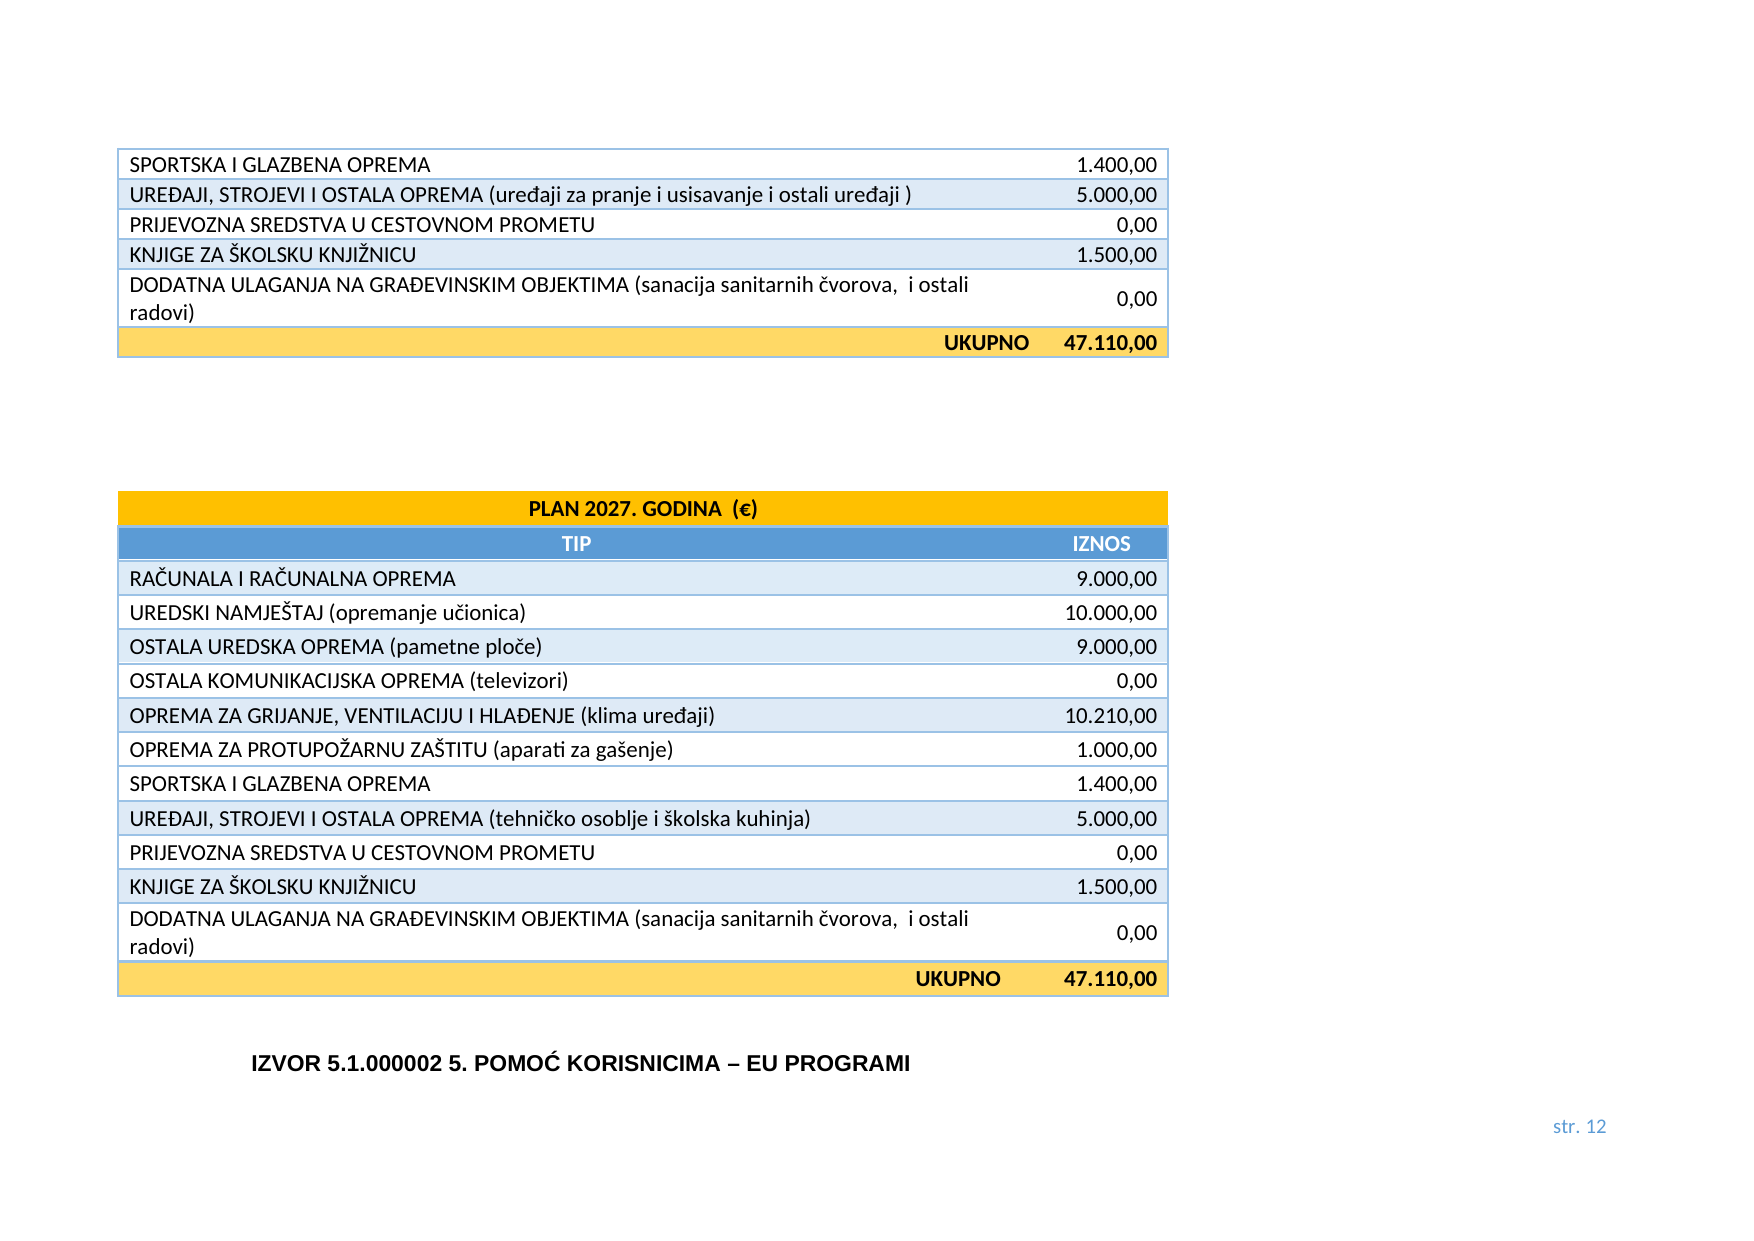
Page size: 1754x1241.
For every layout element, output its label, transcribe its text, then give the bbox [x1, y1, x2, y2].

table_cell UKUPNO [119, 328, 1040, 356]
table_cell 10.000,00 [1035, 596, 1167, 628]
table_cell PRIJEVOZNA SREDSTVA U CESTOVNOM PROMETU [119, 836, 1035, 868]
table_cell UKUPNO [119, 963, 1012, 995]
table_cell RAČUNALA I RAČUNALNA OPREMA [119, 562, 1035, 594]
list IZVOR 5.1.000002 5. POMOĆ KORISNICIMA – EU PROGRAMI [251, 1050, 1606, 1076]
table_cell 0,00 [1040, 210, 1167, 238]
table_cell OPREMA ZA PROTUPOŽARNU ZAŠTITU (aparati za gašenje) [119, 733, 1035, 765]
table_cell 1.500,00 [1040, 240, 1167, 268]
table_cell 0,00 [1040, 270, 1167, 326]
table_cell UREĐAJI, STROJEVI I OSTALA OPREMA (tehničko osoblje i školska kuhinja) [119, 802, 1035, 834]
table_cell 5.000,00 [1035, 802, 1167, 834]
table_cell SPORTSKA I GLAZBENA OPREMA [119, 767, 1035, 799]
table_cell OPREMA ZA GRIJANJE, VENTILACIJU I HLAĐENJE (klima uređaji) [119, 699, 1035, 731]
table_cell PRIJEVOZNA SREDSTVA U CESTOVNOM PROMETU [119, 210, 1040, 238]
table_cell 1.400,00 [1040, 150, 1167, 178]
table_cell DODATNA ULAGANJA NA GRAĐEVINSKIM OBJEKTIMA (sanacija sanitarnih čvorova, i ostali radovi) [119, 904, 1035, 960]
table_cell 9.000,00 [1035, 630, 1167, 662]
table_cell 0,00 [1035, 904, 1167, 960]
table_cell 0,00 [1035, 665, 1167, 697]
table_cell 10.210,00 [1035, 699, 1167, 731]
table_cell 47.110,00 [1040, 328, 1167, 356]
table_cell 1.500,00 [1035, 870, 1167, 902]
table_cell 5.000,00 [1040, 180, 1167, 208]
table_cell 9.000,00 [1035, 562, 1167, 594]
table_cell UREĐAJI, STROJEVI I OSTALA OPREMA (uređaji za pranje i usisavanje i ostali uređaji ) [119, 180, 1040, 208]
table_cell 47.110,00 [1012, 963, 1167, 995]
table_cell UREDSKI NAMJEŠTAJ (opremanje učionica) [119, 596, 1035, 628]
table_cell OSTALA KOMUNIKACIJSKA OPREMA (televizori) [119, 665, 1035, 697]
table_cell 1.000,00 [1035, 733, 1167, 765]
table_cell SPORTSKA I GLAZBENA OPREMA [119, 150, 1040, 178]
table_cell KNJIGE ZA ŠKOLSKU KNJIŽNICU [119, 870, 1035, 902]
table_cell TIP [119, 528, 1035, 559]
table_cell 1.400,00 [1035, 767, 1167, 799]
table_cell 0,00 [1035, 836, 1167, 868]
table_cell KNJIGE ZA ŠKOLSKU KNJIŽNICU [119, 240, 1040, 268]
table_cell OSTALA UREDSKA OPREMA (pametne ploče) [119, 630, 1035, 662]
table_cell DODATNA ULAGANJA NA GRAĐEVINSKIM OBJEKTIMA (sanacija sanitarnih čvorova, i ostali radovi) [119, 270, 1040, 326]
table_cell IZNOS [1035, 528, 1167, 559]
table_header PLAN 2027. GODINA (€) [118, 491, 1168, 525]
